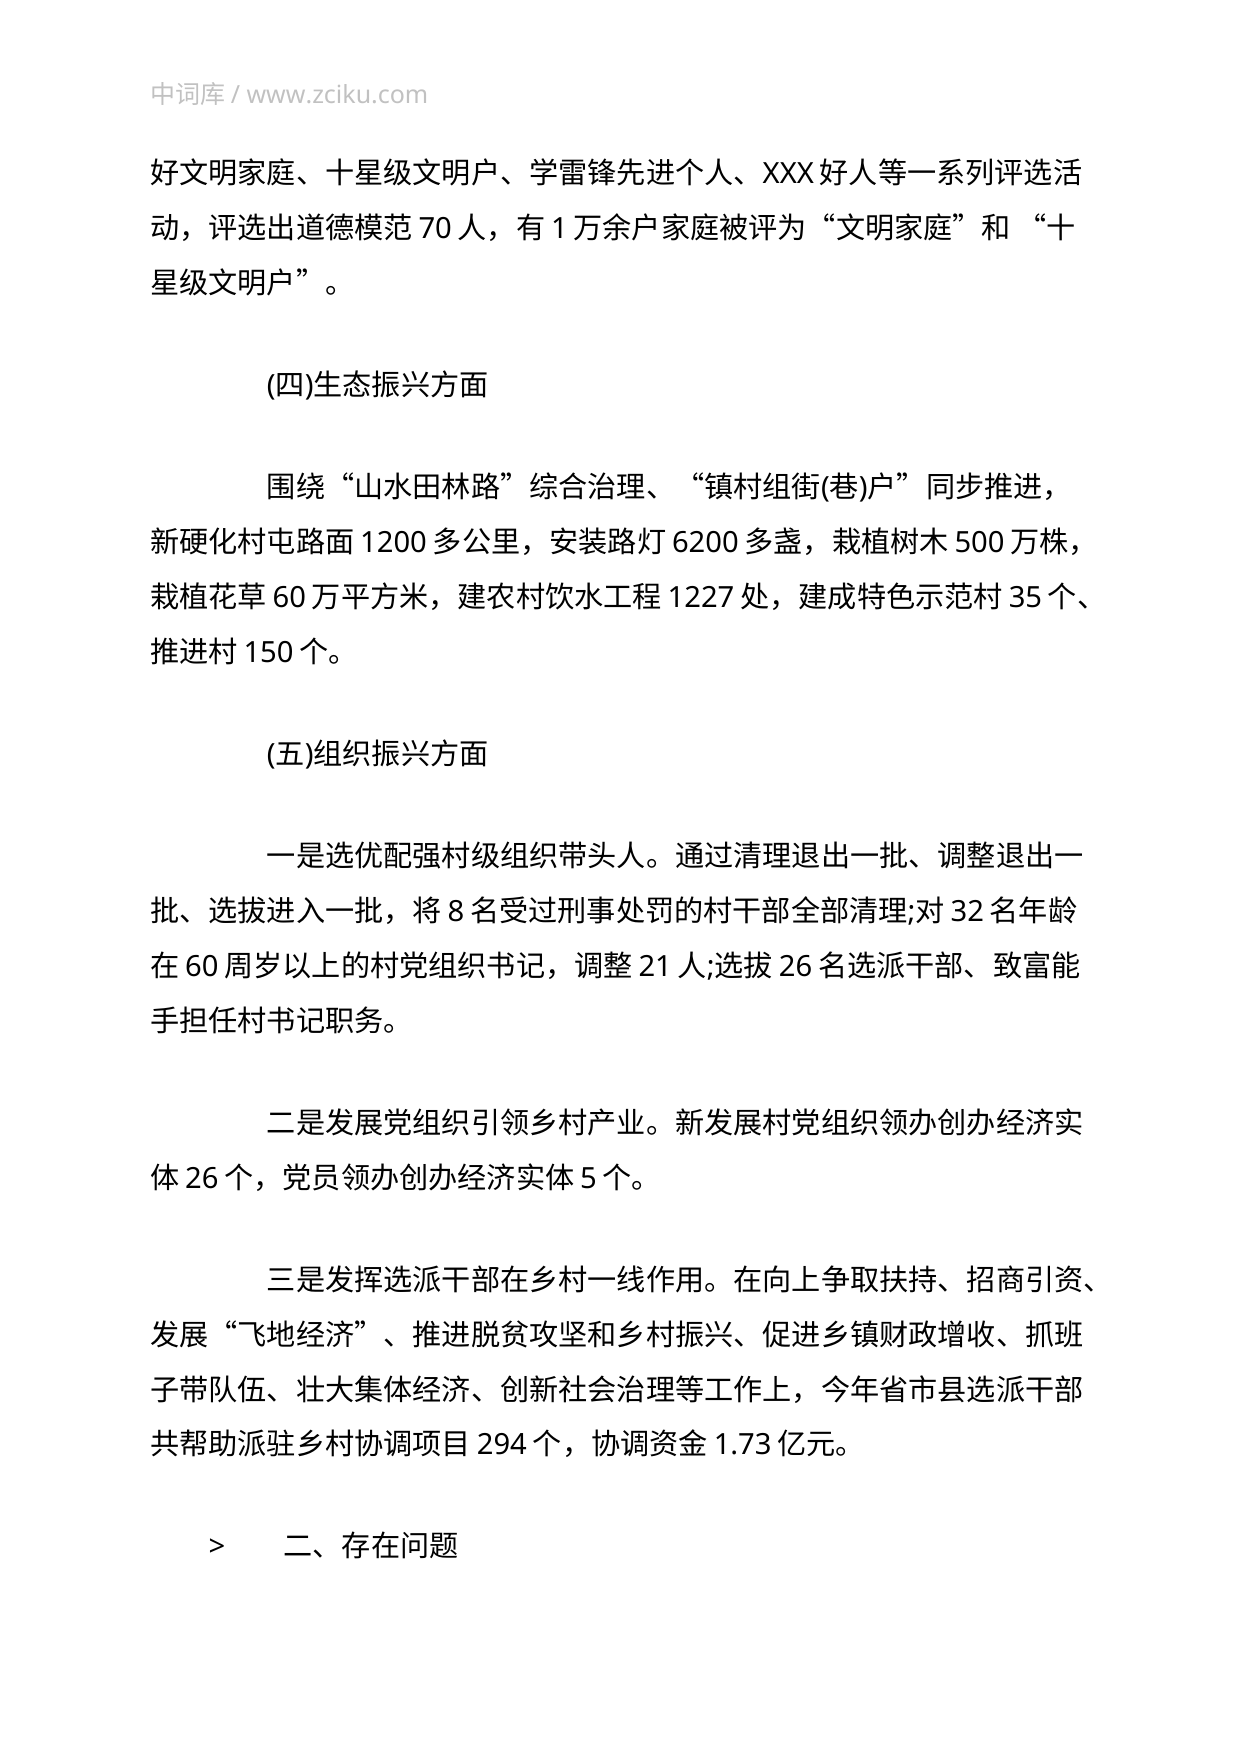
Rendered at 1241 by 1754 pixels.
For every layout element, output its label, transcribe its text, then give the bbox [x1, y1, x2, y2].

text 一是选优配强村级组织带头人。通过清理退出一批、调整退出一批、选拔进入一批，将8名受过刑事处罚的村干部全部清理;对32名年龄在60周岁以上的村党组织书记，调整21人;选拔26名选派干部、致富能手担任村书记职务。 [150, 833, 1090, 1040]
text > 二、存在问题 [150, 1523, 1090, 1565]
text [150, 150, 1090, 302]
text 二是发展党组织引领乡村产业。新发展村党组织领办创办经济实体26个，党员领办创办经济实体5个。 [150, 1099, 1090, 1197]
text (四)生态振兴方面 [150, 362, 1090, 404]
text 围绕“山水田林路”综合治理、“镇村组街(巷)户”同步推进，新硬化村屯路面1200多公里，安装路灯6200多盏，栽植树木500万株，栽植花草60万平方米，建农村饮水工程1227处，建成特色示范村35个、推进村150个。 [150, 464, 1090, 671]
text (五)组织振兴方面 [150, 731, 1090, 773]
text 三是发挥选派干部在乡村一线作用。在向上争取扶持、招商引资、发展“飞地经济”、推进脱贫攻坚和乡村振兴、促进乡镇财政增收、抓班子带队伍、壮大集体经济、创新社会治理等工作上，今年省市县选派干部共帮助派驻乡村协调项目294个，协调资金1.73亿元。 [150, 1256, 1090, 1463]
